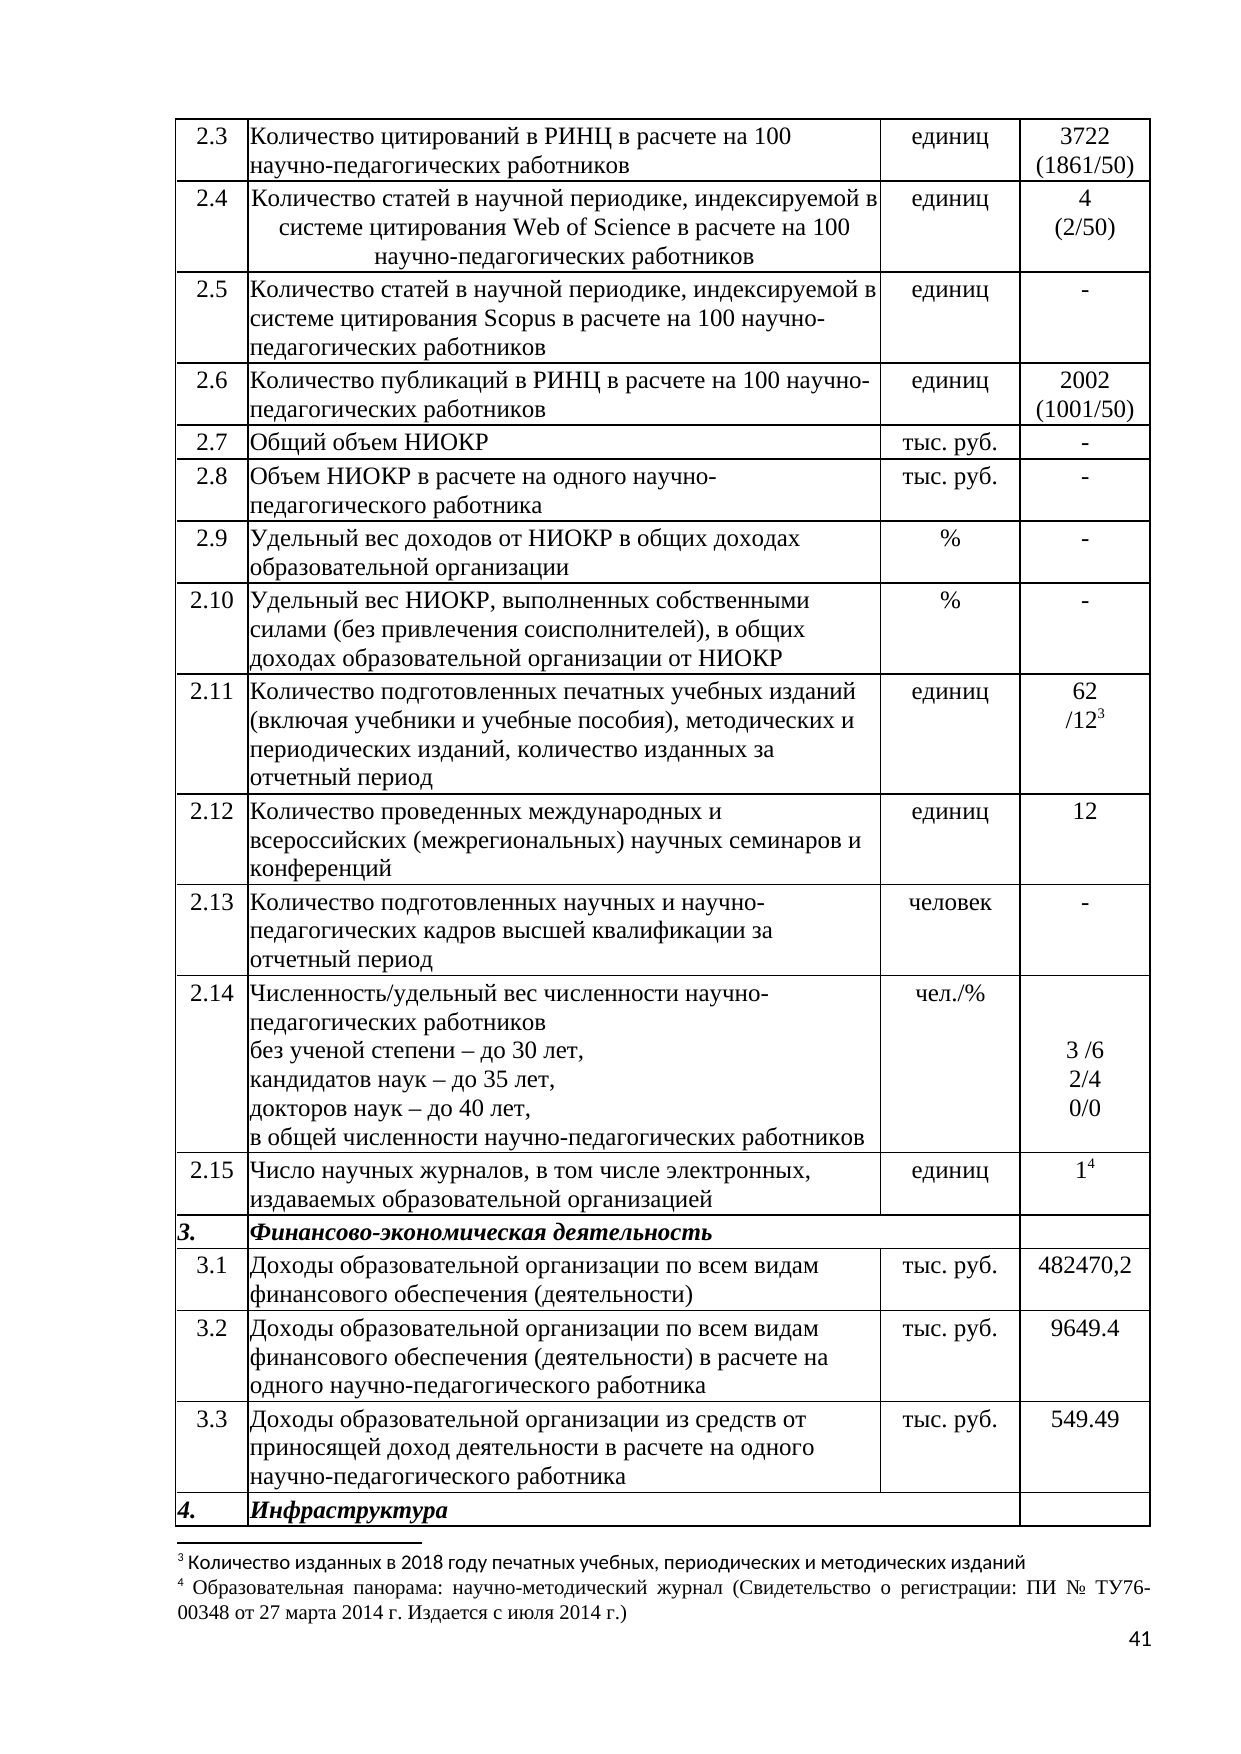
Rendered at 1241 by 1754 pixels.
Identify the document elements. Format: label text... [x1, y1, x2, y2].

table_cell Количество статей в научной периодике, индексируемой в системе цитирования Scopus в расчете на 100 научно-педагогических работников [249, 273, 880, 362]
table_cell 62 /12 [1021, 675, 1149, 793]
table_cell Удельный вес НИОКР, выполненных собственными силами (без привлечения соисполнителей), в общих доходах образовательной организации от НИОКР [249, 584, 880, 673]
table_cell 2.14 [176, 976, 247, 1152]
table_cell тыс. руб. [881, 1402, 1019, 1492]
table_cell 2.13 [176, 885, 247, 975]
table_cell 2.4 [176, 181, 247, 271]
table_cell - [1021, 426, 1149, 458]
table_cell единиц [881, 675, 1019, 793]
table_cell Доходы образовательной организации по всем видам финансового обеспечения (деятельности) [249, 1249, 880, 1310]
table_cell - [1021, 522, 1149, 582]
table_cell Удельный вес доходов от НИОКР в общих доходах образовательной организации [249, 522, 880, 582]
table_cell 482470,2 [1021, 1249, 1149, 1310]
table_cell единиц [881, 273, 1019, 362]
table_cell Доходы образовательной организации по всем видам финансового обеспечения (деятельности) в расчете на одного научно-педагогического работника [249, 1311, 880, 1401]
table_cell 1 [1021, 1153, 1149, 1214]
table_cell Объем НИОКР в расчете на одного научно-педагогического работника [249, 460, 880, 520]
table_cell 3.2 [176, 1311, 247, 1401]
table_cell Количество статей в научной периодике, индексируемой в системе цитирования Web of Science в расчете на 100 научно-педагогических работников [249, 182, 880, 271]
table_cell тыс. руб. [881, 426, 1019, 458]
table_cell Доходы образовательной организации из средств от приносящей доход деятельности в расчете на одного научно-педагогического работника [249, 1402, 880, 1492]
table_cell 2.3 [176, 120, 247, 180]
table_cell Численность/удельный вес численности научно-педагогических работников без ученой степени – до 30 лет, кандидатов наук – до 35 лет, докторов наук – до 40 лет, в общей численности научно-педагогических работников [249, 976, 880, 1152]
table_cell % [881, 584, 1019, 673]
table_cell единиц [881, 1153, 1019, 1214]
table_cell 4. [176, 1493, 247, 1525]
table_cell чел./% [881, 976, 1019, 1152]
table_cell Количество цитирований в РИНЦ в расчете на 100 научно-педагогических работников [249, 120, 880, 180]
table_cell тыс. руб. [881, 1249, 1019, 1310]
table_cell % [881, 522, 1019, 582]
table_cell 4 (2/50) [1021, 182, 1149, 271]
table_cell 2.11 [176, 674, 247, 793]
table_cell 2002 (1001/50) [1021, 364, 1149, 424]
table_cell 2.12 [176, 794, 247, 884]
table_cell единиц [881, 120, 1019, 180]
table_cell 2.7 [176, 425, 247, 458]
table_cell Количество проведенных международных и всероссийских (межрегиональных) научных семинаров и конференций [249, 795, 880, 884]
table_cell - [1021, 885, 1149, 975]
table_cell - [1021, 584, 1149, 673]
table_cell единиц [881, 182, 1019, 271]
table_cell Общий объем НИОКР [249, 426, 880, 458]
table_cell Инфраструктура [249, 1493, 1019, 1525]
table_cell 2.6 [176, 363, 247, 424]
table_cell Количество подготовленных печатных учебных изданий (включая учебники и учебные пособия), методических и периодических изданий, количество изданных за отчетный период [249, 675, 880, 793]
table_cell 2.15 [176, 1153, 247, 1214]
table_cell 2.10 [176, 583, 247, 673]
table_cell 3 /6 2/4 0/0 [1021, 976, 1149, 1152]
table_cell - [1021, 273, 1149, 362]
table_cell тыс. руб. [881, 460, 1019, 520]
table_cell 549.49 [1021, 1402, 1149, 1492]
table_cell Число научных журналов, в том числе электронных, издаваемых образовательной организацией [249, 1153, 880, 1214]
table_cell человек [881, 885, 1019, 975]
table_cell 2.5 [176, 272, 247, 362]
table_cell 9649.4 [1021, 1311, 1149, 1401]
table_cell Финансово-экономическая деятельность [249, 1216, 1019, 1247]
table_cell 3722 (1861/50) [1021, 120, 1149, 180]
table_cell [1021, 1493, 1149, 1525]
table_cell 3.1 [176, 1249, 247, 1310]
table_cell 3. [176, 1215, 247, 1247]
table_cell - [1021, 460, 1149, 520]
table_cell [1021, 1216, 1149, 1247]
table_cell единиц [881, 795, 1019, 884]
table_cell 3.3 [176, 1402, 247, 1492]
table_cell Количество публикаций в РИНЦ в расчете на 100 научно-педагогических работников [249, 364, 880, 424]
table_cell Количество подготовленных научных и научно-педагогических кадров высшей квалификации за отчетный период [249, 885, 880, 975]
table_cell единиц [881, 364, 1019, 424]
table_cell тыс. руб. [881, 1311, 1019, 1401]
table_cell 2.8 [176, 459, 247, 520]
table_cell 12 [1021, 795, 1149, 884]
table_cell 2.9 [176, 521, 247, 582]
